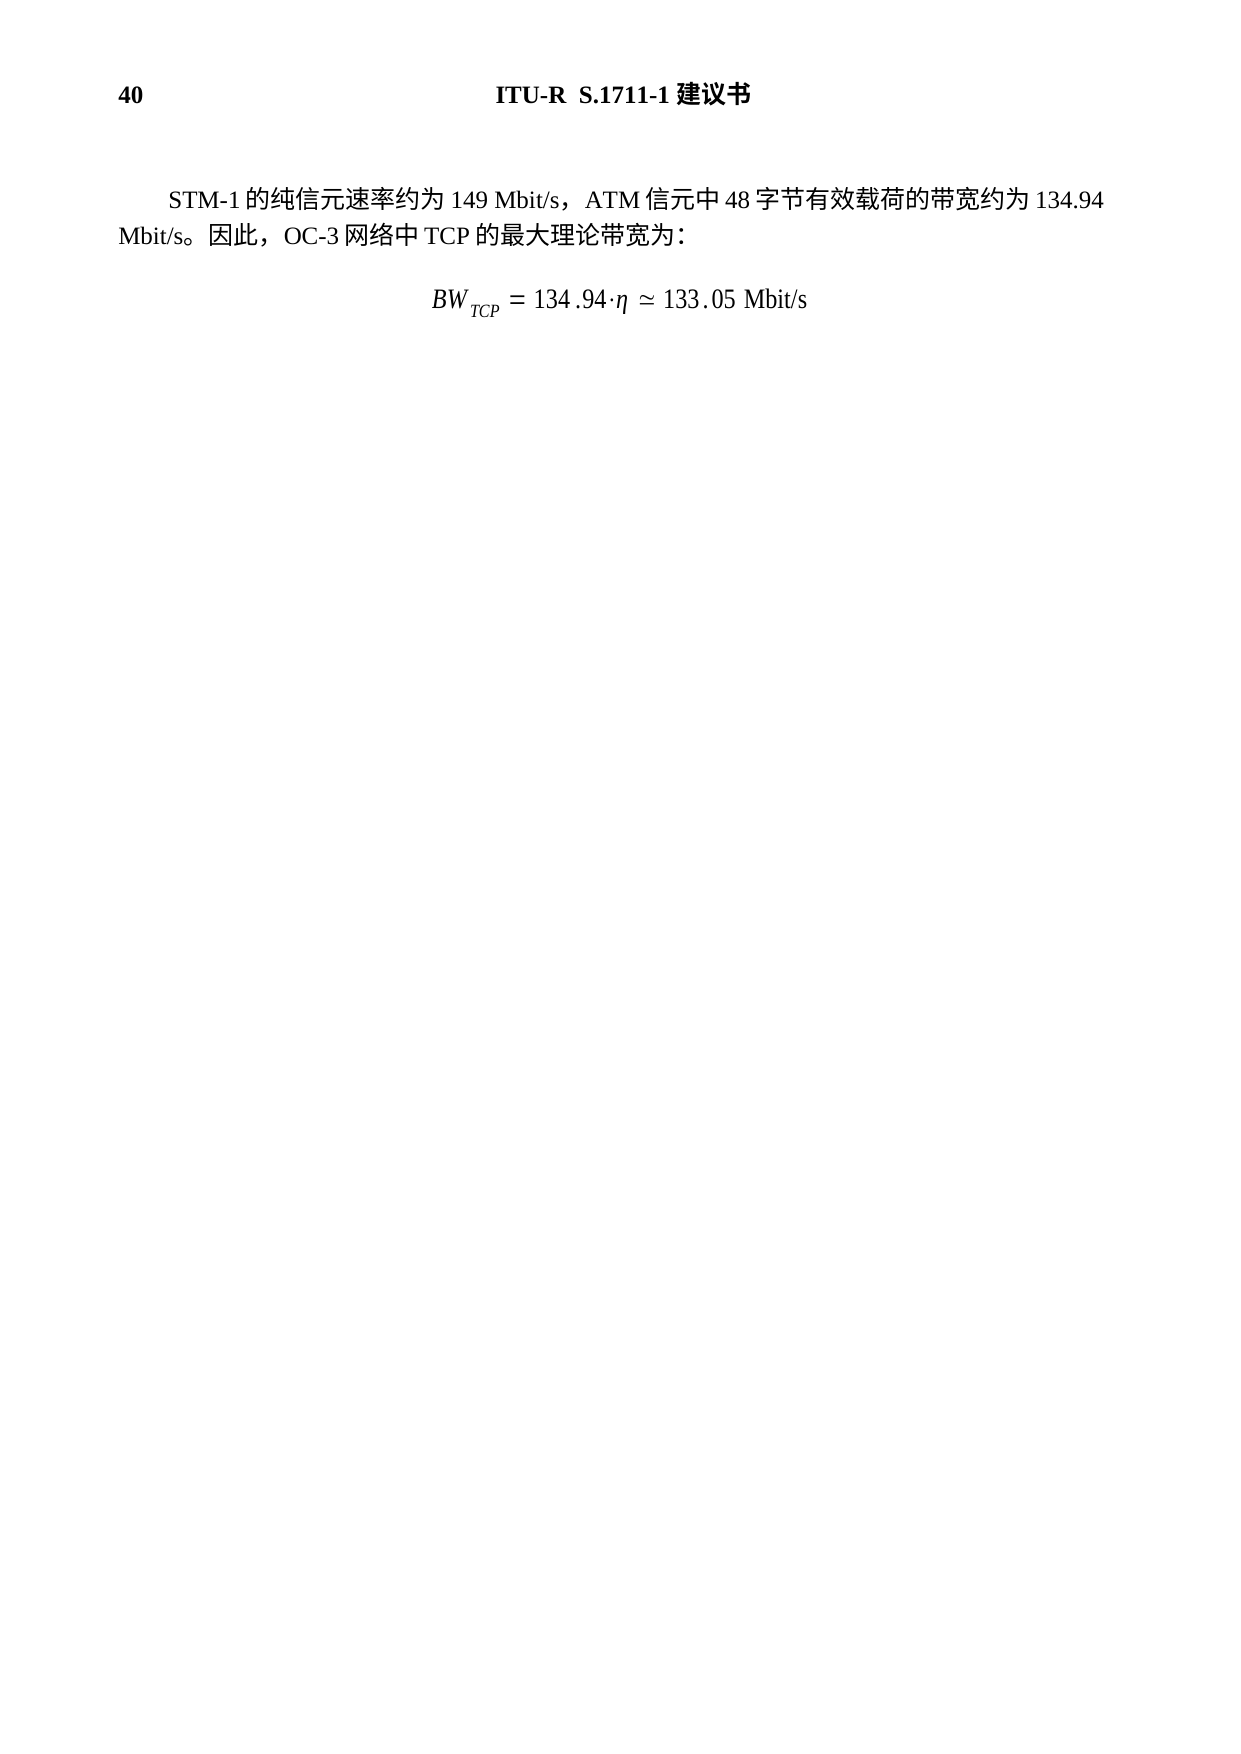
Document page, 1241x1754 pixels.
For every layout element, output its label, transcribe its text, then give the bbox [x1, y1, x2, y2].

text STM-1的纯信元速率约为149 Mbit/s，ATM信元中48字节有效载荷的带宽约为134.94 Mbit/s。因此，OC-3网络中TCP的最大理论带宽为： [118, 179, 1122, 252]
